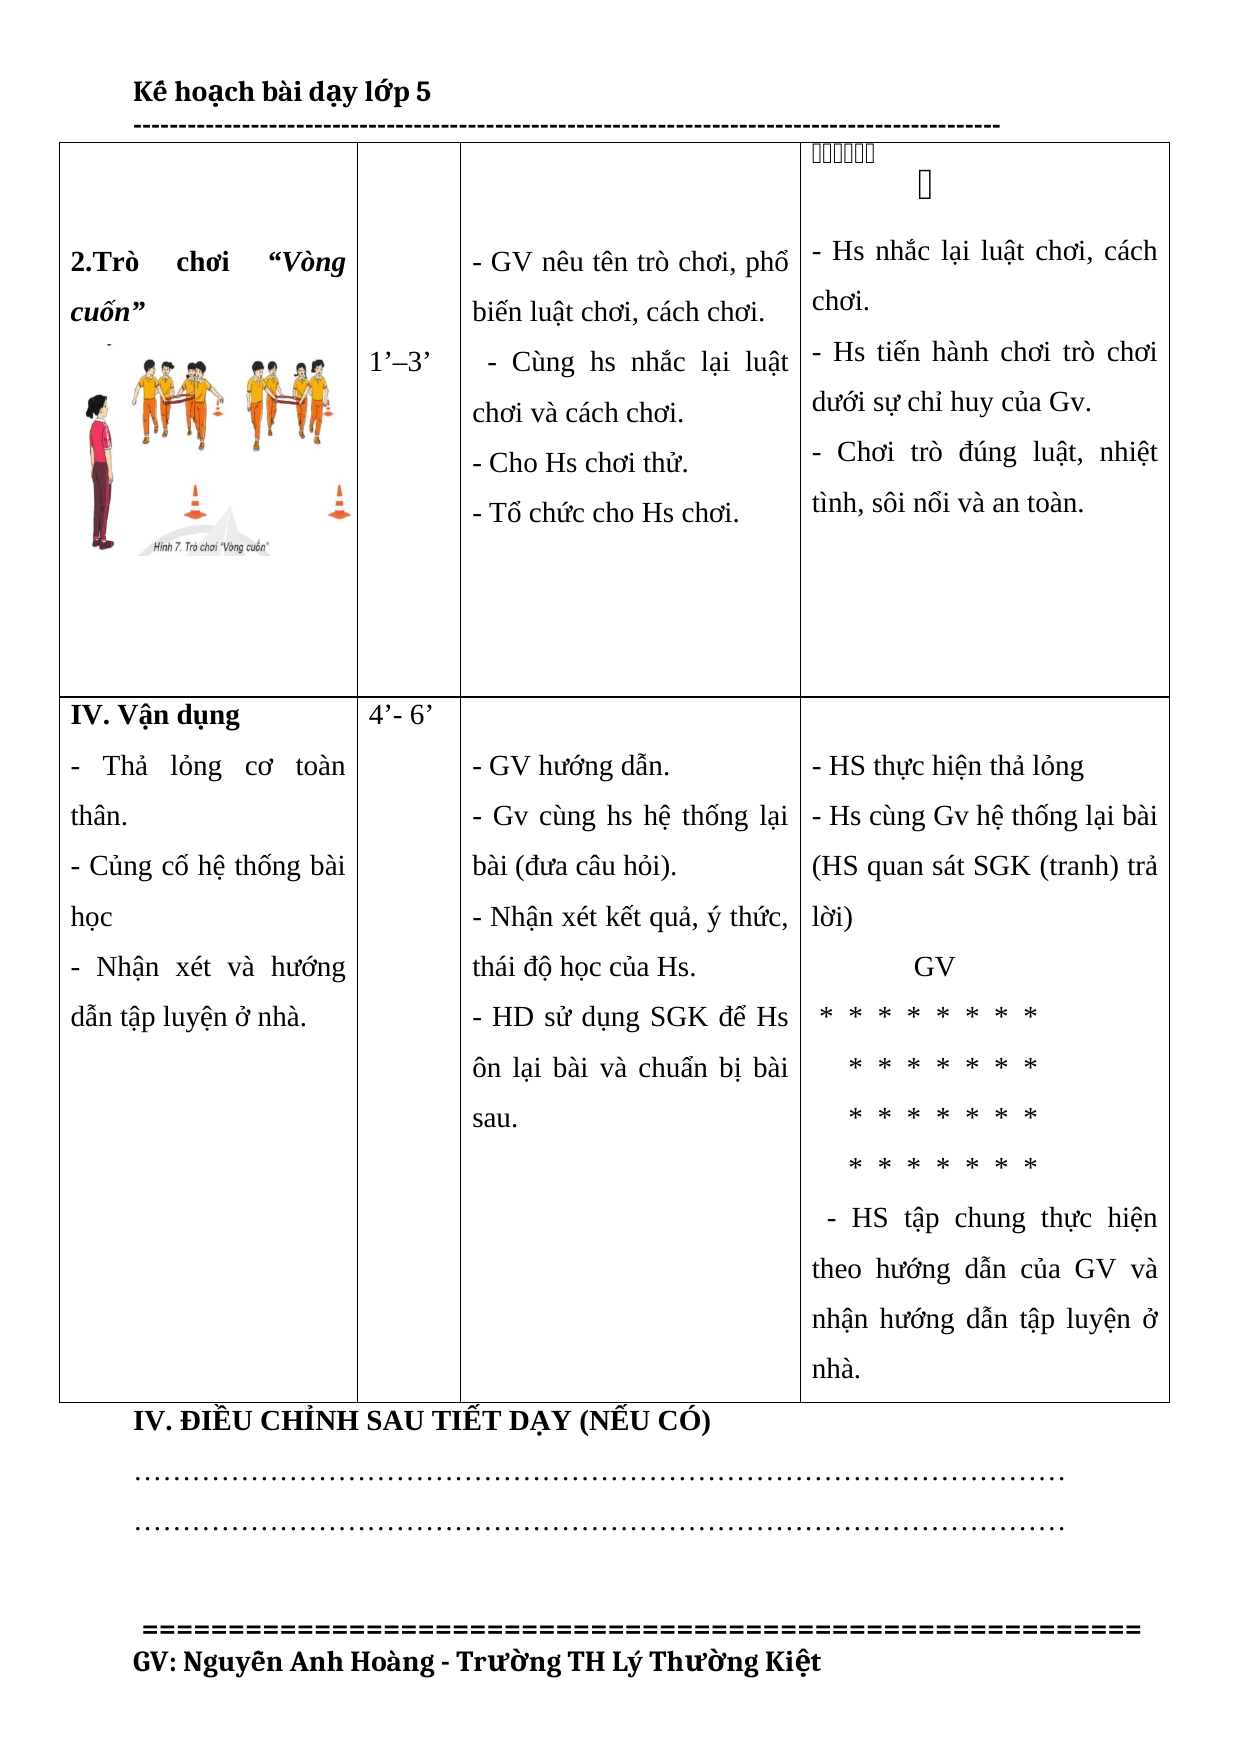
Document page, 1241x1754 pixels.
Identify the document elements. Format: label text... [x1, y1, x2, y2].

table_cell 4’- 6’ [358, 698, 460, 1402]
table_cell - HS thực hiện thả lỏng - Hs cùng Gv hệ thống lại bài (HS quan sát SGK (tranh) trả lời) GV * * * * * * * * * * * * * * * * * * * * * * * * * * * * * - HS tập chung thực hiện theo hướng dẫn của GV và nhận hướng dẫn tập luyện ở nhà. [801, 698, 1169, 1402]
text IV. ĐIỀU CHỈNH SAU TIẾT DẠY (NẾU CÓ) [133, 1403, 1152, 1436]
text …………………………………………………………………………………… [133, 1453, 1152, 1487]
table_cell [60, 143, 357, 696]
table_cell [358, 143, 460, 696]
table_cell IV. Vận dụng - Thả lỏng cơ toàn thân. - Củng cố hệ thống bài học - Nhận xét và hướng dẫn tập luyện ở nhà. [60, 698, 357, 1402]
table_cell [801, 143, 1169, 696]
picture [70, 344, 355, 556]
table_cell - GV hướng dẫn. - Gv cùng hs hệ thống lại bài (đưa câu hỏi). - Nhận xét kết quả, ý thức, thái độ học của Hs. - HD sử dụng SGK để Hs ôn lại bài và chuẩn bị bài sau. [461, 698, 800, 1402]
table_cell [461, 143, 800, 696]
text …………………………………………………………………………………… [133, 1503, 1152, 1537]
